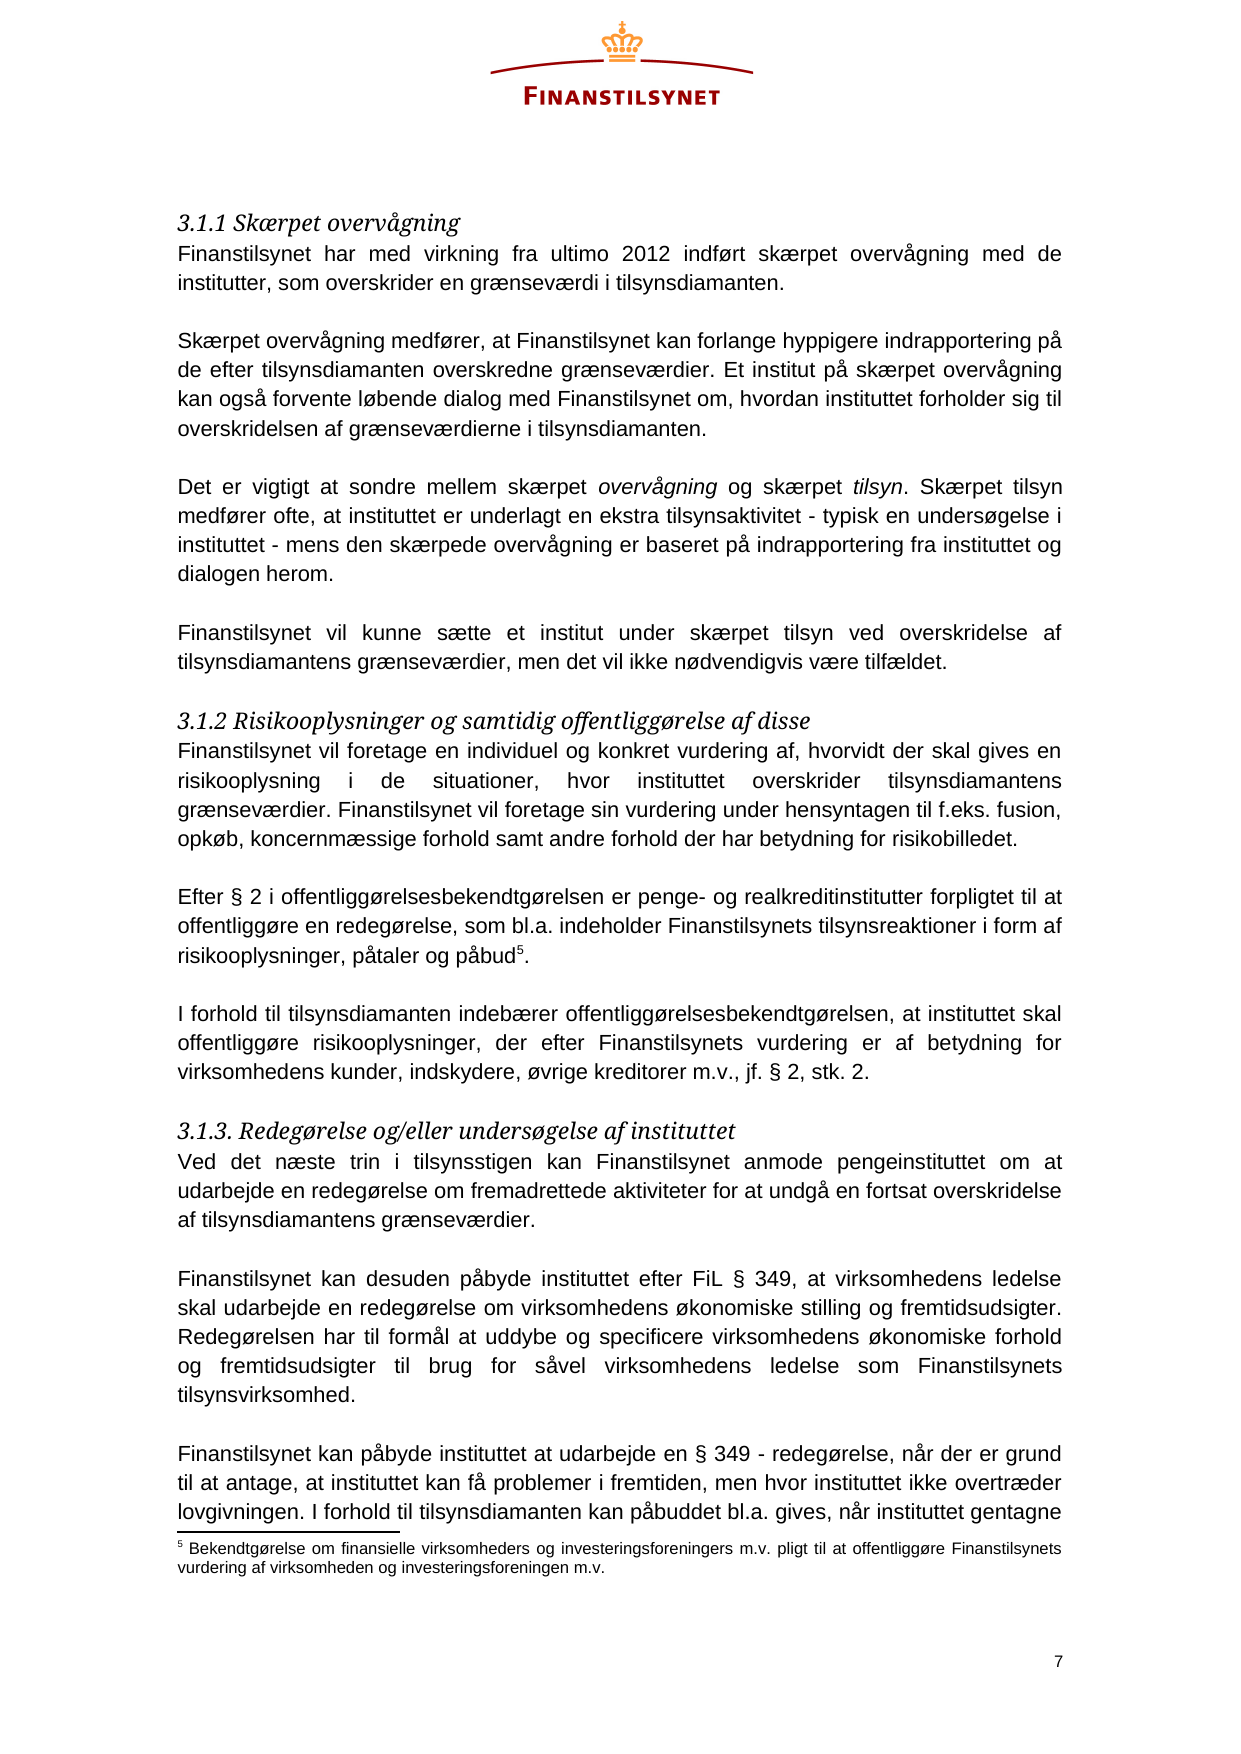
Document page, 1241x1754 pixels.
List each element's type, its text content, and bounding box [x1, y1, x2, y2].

text Ved det næste trin i tilsynsstigen kan Finanstilsynet anmode pengeinstituttet om at udarbejde en redegørelse om fremadrettede aktiviteter for at undgå en fortsat overskridelse af tilsynsdiamantens grænseværdier. [177, 1146, 1063, 1233]
text Det er vigtigt at sondre mellem skærpet overvågning og skærpet tilsyn. Skærpet tilsyn medfører ofte, at instituttet er underlagt en ekstra tilsynsaktivitet - typisk en undersøgelse i instituttet - mens den skærpede overvågning er baseret på indrapportering fra instituttet og dialogen herom. [177, 471, 1063, 588]
text Finanstilsynet vil kunne sætte et institut under skærpet tilsyn ved overskridelse af tilsynsdiamantens grænseværdier, men det vil ikke nødvendigvis være tilfældet. [177, 617, 1063, 675]
picture [490, 21, 754, 105]
text Finanstilsynet vil foretage en individuel og konkret vurdering af, hvorvidt der skal gives en risikooplysning i de situationer, hvor instituttet overskrider tilsynsdiamantens grænseværdier. Finanstilsynet vil foretage sin vurdering under hensyntagen til f.eks. fusion, opkøb, koncernmæssige forhold samt andre forhold der har betydning for risikobilledet. [177, 736, 1063, 852]
text Efter § 2 i offentliggørelsesbekendtgørelsen er penge- og realkreditinstitutter forpligtet til at offentliggøre en redegørelse, som bl.a. indeholder Finanstilsynets tilsynsreaktioner i form af risikooplysninger, påtaler og påbud. [177, 881, 1063, 969]
text Skærpet overvågning medfører, at Finanstilsynet kan forlange hyppigere indrapportering på de efter tilsynsdiamanten overskredne grænseværdier. Et institut på skærpet overvågning kan også forvente løbende dialog med Finanstilsynet om, hvordan instituttet forholder sig til overskridelsen af grænseværdierne i tilsynsdiamanten. [177, 325, 1063, 442]
subtitle 3.1.3. Redegørelse og/eller undersøgelse af instituttet [177, 1115, 1063, 1146]
subtitle 3.1.1 Skærpet overvågning [177, 206, 1063, 238]
text Finanstilsynet har med virkning fra ultimo 2012 indført skærpet overvågning med de institutter, som overskrider en grænseværdi i tilsynsdiamanten. [177, 238, 1063, 296]
subtitle 3.1.2 Risikooplysninger og samtidig offentliggørelse af disse [177, 704, 1063, 736]
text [177, 1438, 1063, 1525]
text I forhold til tilsynsdiamanten indebærer offentliggørelsesbekendtgørelsen, at instituttet skal offentliggøre risikooplysninger, der efter Finanstilsynets vurdering er af betydning for virksomhedens kunder, indskydere, øvrige kreditorer m.v., jf. § 2, stk. 2. [177, 998, 1063, 1086]
text Finanstilsynet kan desuden påbyde instituttet efter FiL § 349, at virksomhedens ledelse skal udarbejde en redegørelse om virksomhedens økonomiske stilling og fremtidsudsigter. Redegørelsen har til formål at uddybe og specificere virksomhedens økonomiske forhold og fremtidsudsigter til brug for såvel virksomhedens ledelse som Finanstilsynets tilsynsvirksomhed. [177, 1263, 1063, 1408]
